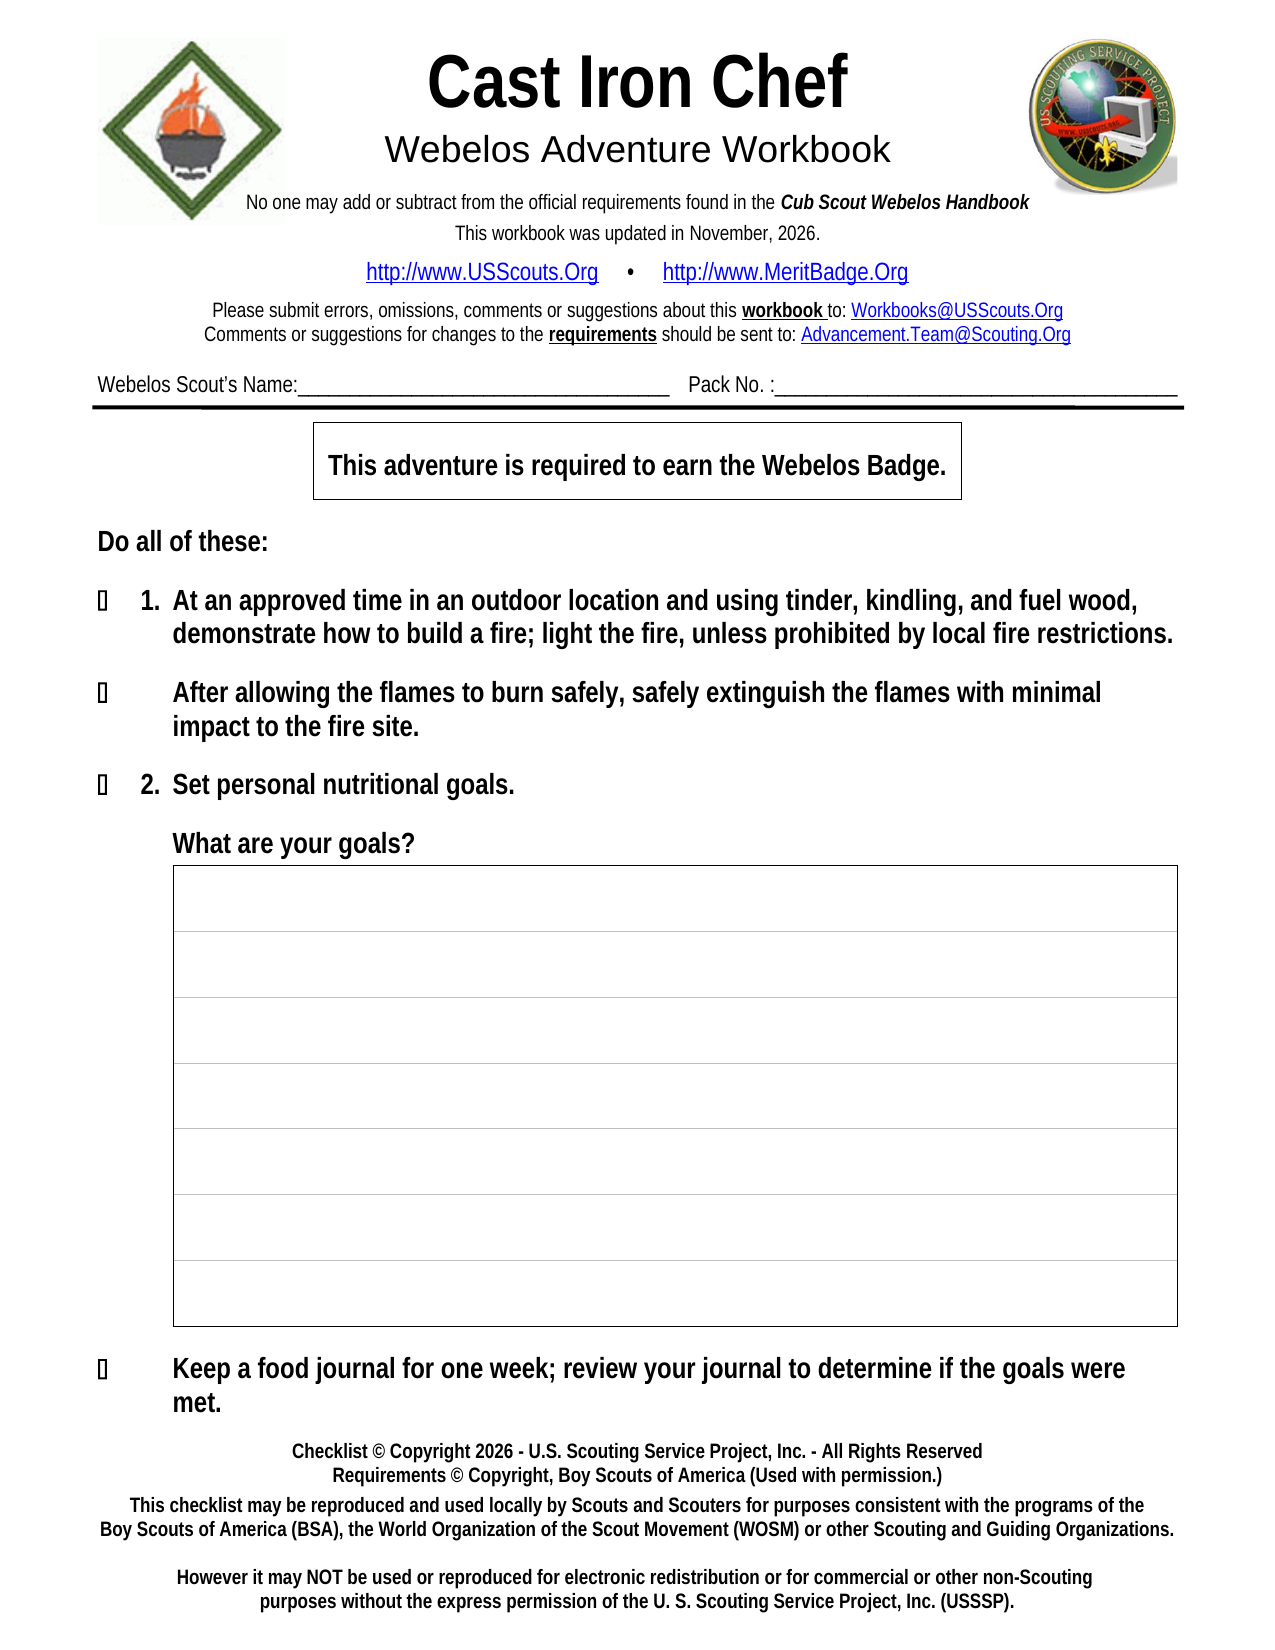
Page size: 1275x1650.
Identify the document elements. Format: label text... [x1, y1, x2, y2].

table_cell [174, 1064, 1177, 1128]
text After allowing the flames to burn safely, safely extinguish the flames with minimal impact to the fire site. [97, 675, 1177, 742]
text Please submit errors, omissions, comments or suggestions about this workbook to: Workbooks@USScouts.Org [97, 298, 1177, 322]
text What are your goals? [97, 826, 1177, 859]
table_cell [174, 998, 1177, 1063]
text http://www.USScouts.Org • http://www.MeritBadge.Org [97, 257, 1177, 286]
picture [97, 37, 285, 225]
table_cell [174, 1261, 1177, 1326]
table_header [174, 866, 1177, 931]
text 2. Set personal nutritional goals. [97, 767, 1177, 801]
text Do all of these: [97, 524, 1177, 558]
text Keep a food journal for one week; review your journal to determine if the goals were met. [97, 1352, 1177, 1419]
text 1. At an approved time in an outdoor location and using tinder, kindling, and fuel wood, demonstrate how to build a fire; light the fire, unless prohibited by local fire restrictions. [97, 583, 1177, 650]
table_cell [174, 1195, 1177, 1260]
table_cell [174, 1129, 1177, 1194]
picture [1027, 37, 1178, 195]
table_header This adventure is required to earn the Webelos Badge. [314, 423, 961, 498]
text Comments or suggestions for changes to the requirements should be sent to: Advancement.Team@Scouting.Org [97, 322, 1177, 346]
table_cell [174, 932, 1177, 997]
text Webelos Scout’s Name: Pack No. : [97, 371, 1177, 397]
